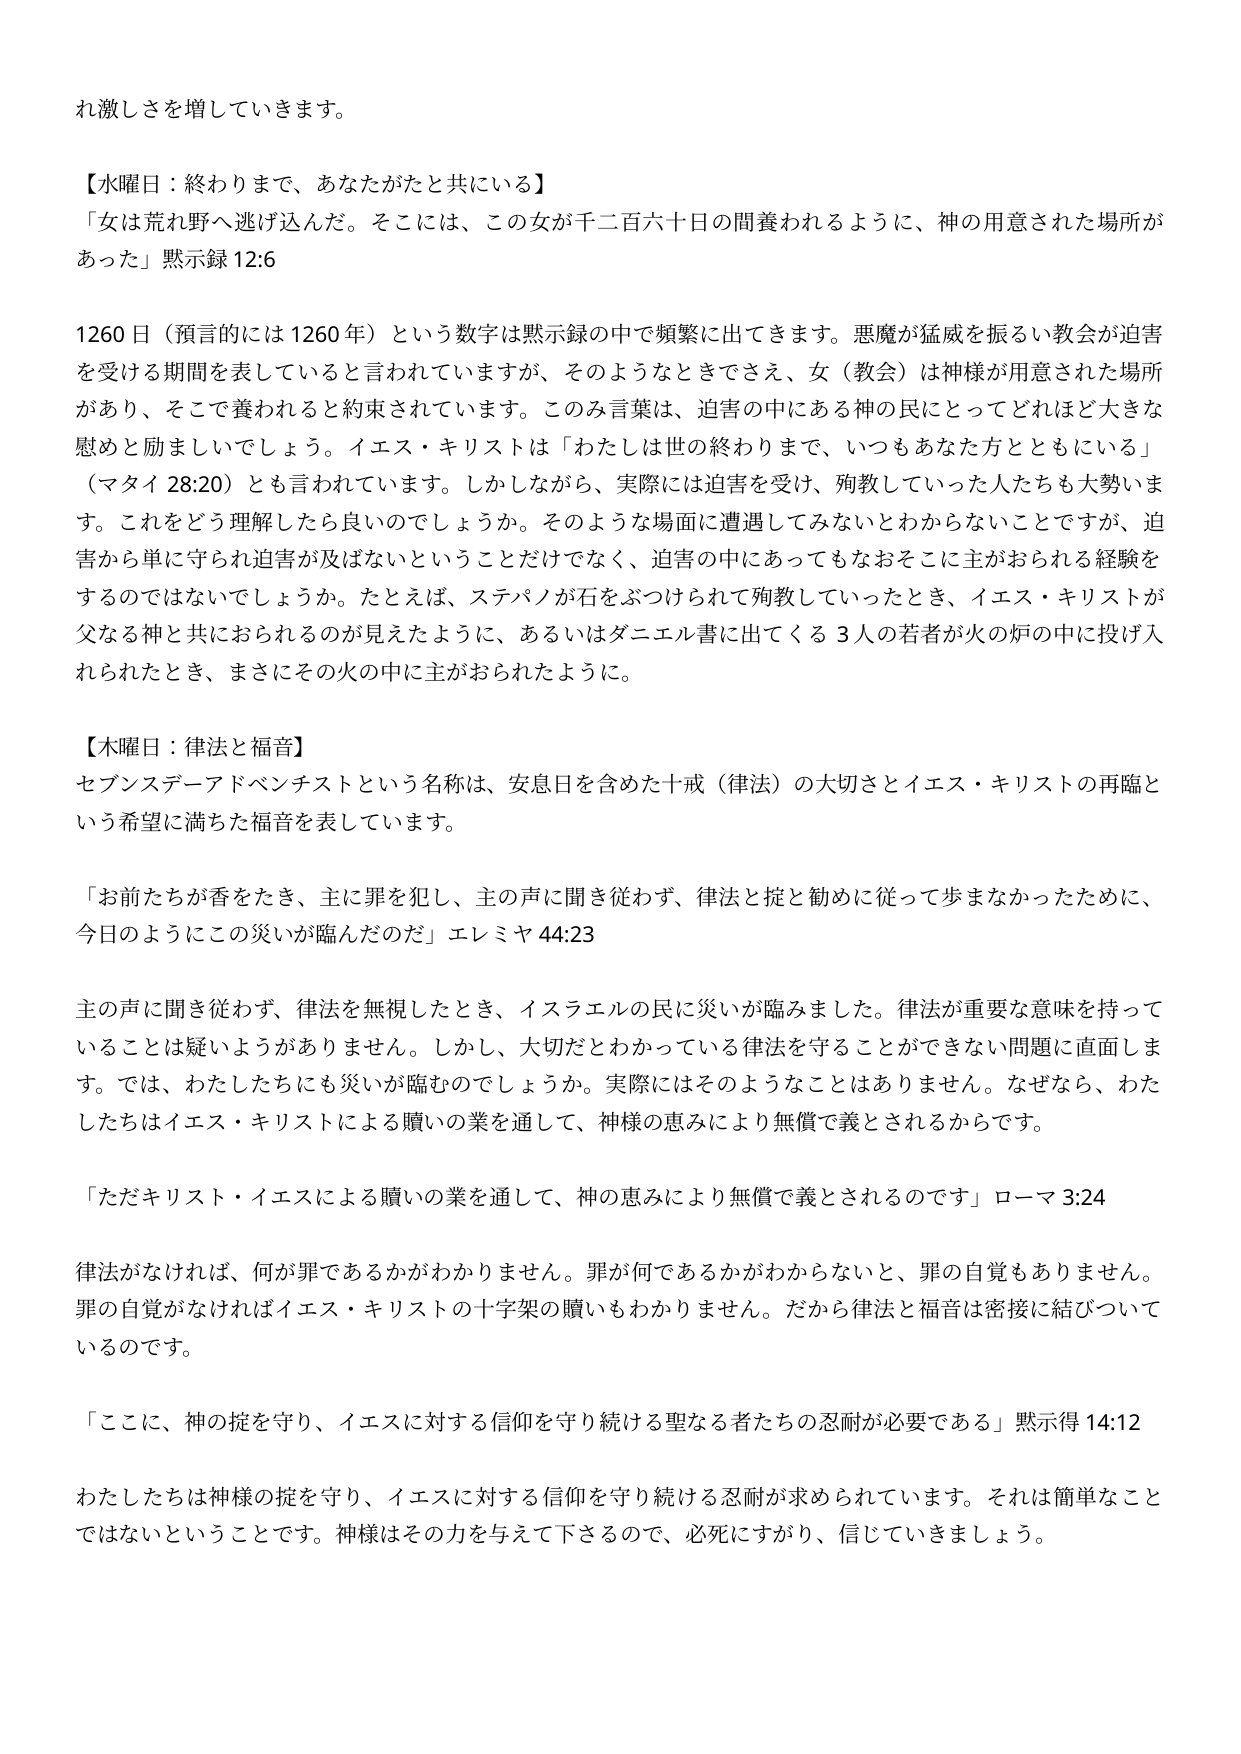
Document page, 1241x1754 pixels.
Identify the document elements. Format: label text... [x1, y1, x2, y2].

text 「女は荒れ野へ逃げ込んだ。そこには、この女が千二百六十日の間養われるように、神の用意された場所があった」黙示録12:6 [75, 202, 1165, 277]
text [75, 89, 1165, 127]
text 【木曜日：律法と福音】 [75, 727, 1165, 764]
text 「ここに、神の掟を守り、イエスに対する信仰を守り続ける聖なる者たちの忍耐が必要である」黙示得14:12 [75, 1402, 1165, 1439]
text 主の声に聞き従わず、律法を無視したとき、イスラエルの民に災いが臨みました。律法が重要な意味を持っていることは疑いようがありません。しかし、大切だとわかっている律法を守ることができない問題に直面します。では、わたしたちにも災いが臨むのでしょうか。実際にはそのようなことはありません。なぜなら、わたしたちはイエス・キリストによる贖いの業を通して、神様の恵みにより無償で義とされるからです。 [75, 989, 1165, 1139]
text 1260日（預言的には1260年）という数字は黙示録の中で頻繁に出てきます。悪魔が猛威を振るい教会が迫害を受ける期間を表していると言われていますが、そのようなときでさえ、女（教会）は神様が用意された場所があり、そこで養われると約束されています。このみ言葉は、迫害の中にある神の民にとってどれほど大きな慰めと励ましいでしょう。イエス・キリストは「わたしは世の終わりまで、いつもあなた方とともにいる」（マタイ28:20）とも言われています。しかしながら、実際には迫害を受け、殉教していった人たちも大勢います。これをどう理解したら良いのでしょうか。そのような場面に遭遇してみないとわからないことですが、迫害から単に守られ迫害が及ばないということだけでなく、迫害の中にあってもなおそこに主がおられる経験をするのではないでしょうか。たとえば、ステパノが石をぶつけられて殉教していったとき、イエス・キリストが父なる神と共におられるのが見えたように、あるいはダニエル書に出てくる3人の若者が火の炉の中に投げ入れられたとき、まさにその火の中に主がおられたように。 [75, 314, 1165, 689]
text 「お前たちが香をたき、主に罪を犯し、主の声に聞き従わず、律法と掟と勧めに従って歩まなかったために、今日のようにこの災いが臨んだのだ」エレミヤ44:23 [75, 877, 1165, 952]
text わたしたちは神様の掟を守り、イエスに対する信仰を守り続ける忍耐が求められています。それは簡単なことではないということです。神様はその力を与えて下さるので、必死にすがり、信じていきましょう。 [75, 1477, 1165, 1552]
text 「ただキリスト・イエスによる贖いの業を通して、神の恵みにより無償で義とされるのです」ローマ3:24 [75, 1177, 1165, 1214]
text 律法がなければ、何が罪であるかがわかりません。罪が何であるかがわからないと、罪の自覚もありません。罪の自覚がなければイエス・キリストの十字架の贖いもわかりません。だから律法と福音は密接に結びついているのです。 [75, 1252, 1165, 1364]
text 【水曜日：終わりまで、あなたがたと共にいる】 [75, 164, 1165, 202]
text セブンスデーアドベンチストという名称は、安息日を含めた十戒（律法）の大切さとイエス・キリストの再臨という希望に満ちた福音を表しています。 [75, 764, 1165, 839]
